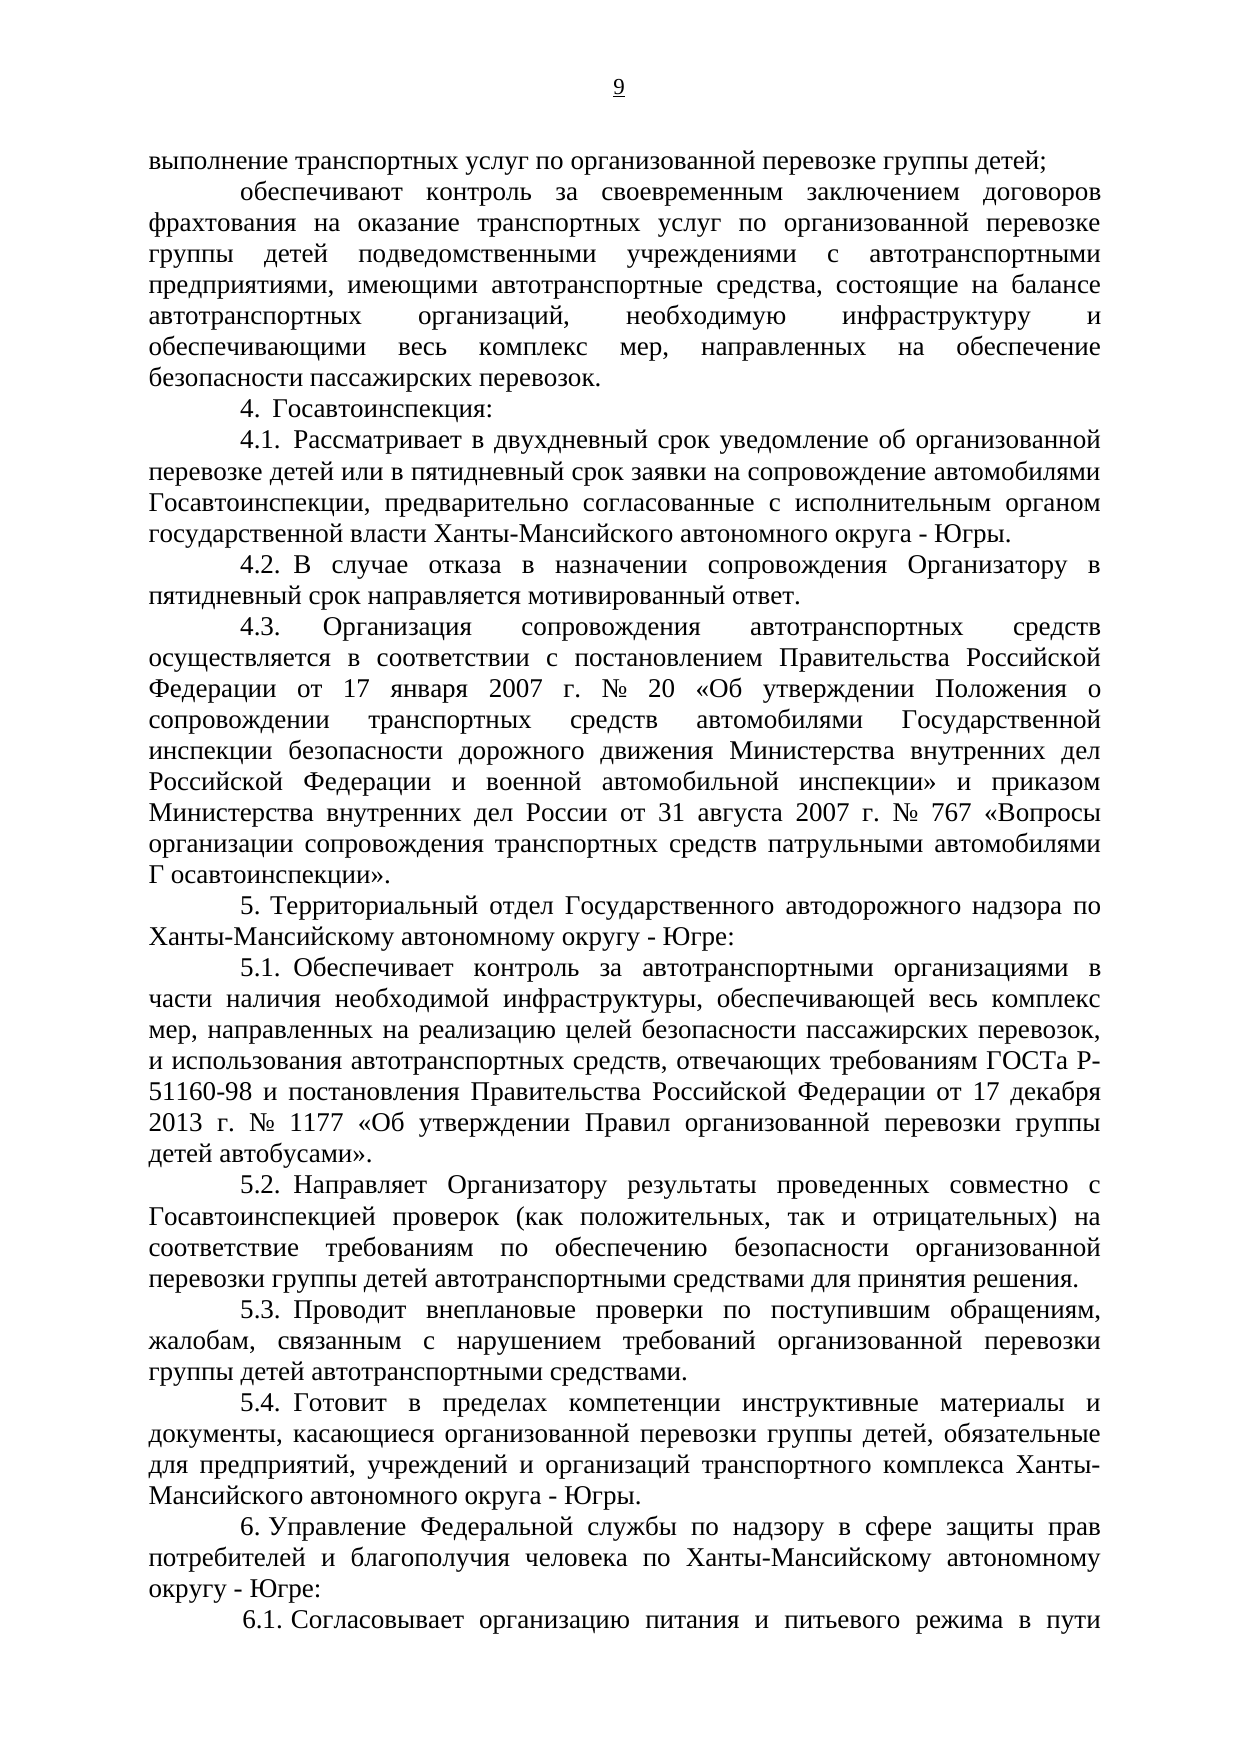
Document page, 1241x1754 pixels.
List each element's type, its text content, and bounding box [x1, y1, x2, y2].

list Госавтоинспекция: [148, 393, 1102, 424]
list Направляет Организатору результаты проведенных совместно с Госавтоинспекцией проверок (как положительных, так и отрицательных) на соответствие требованиям по обеспечению безопасности организованной перевозки группы детей автотранспортными средствами для принятия решения. [148, 1169, 1102, 1293]
list Территориальный отдел Государственного автодорожного надзора по Ханты-Мансийскому автономному округу - Югре: [148, 890, 1102, 952]
list Готовит в пределах компетенции инструктивные материалы и документы, касающиеся организованной перевозки группы детей, обязательные для предприятий, учреждений и организаций транспортного комплекса Ханты- Мансийского автономного округа - Югры. [148, 1386, 1102, 1511]
list Рассматривает в двухдневный срок уведомление об организованной перевозке детей или в пятидневный срок заявки на сопровождение автомобилями Госавтоинспекции, предварительно согласованные с исполнительным органом государственной власти Ханты-Мансийского автономного округа - Югры. [148, 424, 1102, 548]
list Управление Федеральной службы по надзору в сфере защиты прав потребителей и благополучия человека по Ханты-Мансийскому автономному округу - Югре: [148, 1511, 1102, 1604]
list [148, 1604, 1102, 1635]
list Организация сопровождения автотранспортных средств осуществляется в соответствии с постановлением Правительства Российской Федерации от 17 января 2007 г. № 20 «Об утверждении Положения о сопровождении транспортных средств автомобилями Государственной инспекции безопасности дорожного движения Министерства внутренних дел Российской Федерации и военной автомобильной инспекции» и приказом Министерства внутренних дел России от 31 августа 2007 г. № 767 «Вопросы организации сопровождения транспортных средств патрульными автомобилями Г осавтоинспекции». [148, 610, 1102, 890]
list В случае отказа в назначении сопровождения Организатору в пятидневный срок направляется мотивированный ответ. [148, 548, 1102, 610]
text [148, 144, 1102, 176]
list Проводит внеплановые проверки по поступившим обращениям, жалобам, связанным с нарушением требований организованной перевозки группы детей автотранспортными средствами. [148, 1293, 1102, 1386]
text обеспечивают контроль за своевременным заключением договоров фрахтования на оказание транспортных услуг по организованной перевозке группы детей подведомственными учреждениями с автотранспортными предприятиями, имеющими автотранспортные средства, состоящие на балансе автотранспортных организаций, необходимую инфраструктуру и обеспечивающими весь комплекс мер, направленных на обеспечение безопасности пассажирских перевозок. [148, 176, 1102, 393]
list Обеспечивает контроль за автотранспортными организациями в части наличия необходимой инфраструктуры, обеспечивающей весь комплекс мер, направленных на реализацию целей безопасности пассажирских перевозок, и использования автотранспортных средств, отвечающих требованиям ГОСТа Р- 51160-98 и постановления Правительства Российской Федерации от 17 декабря 2013 г. № 1177 «Об утверждении Правил организованной перевозки группы детей автобусами». [148, 952, 1102, 1169]
